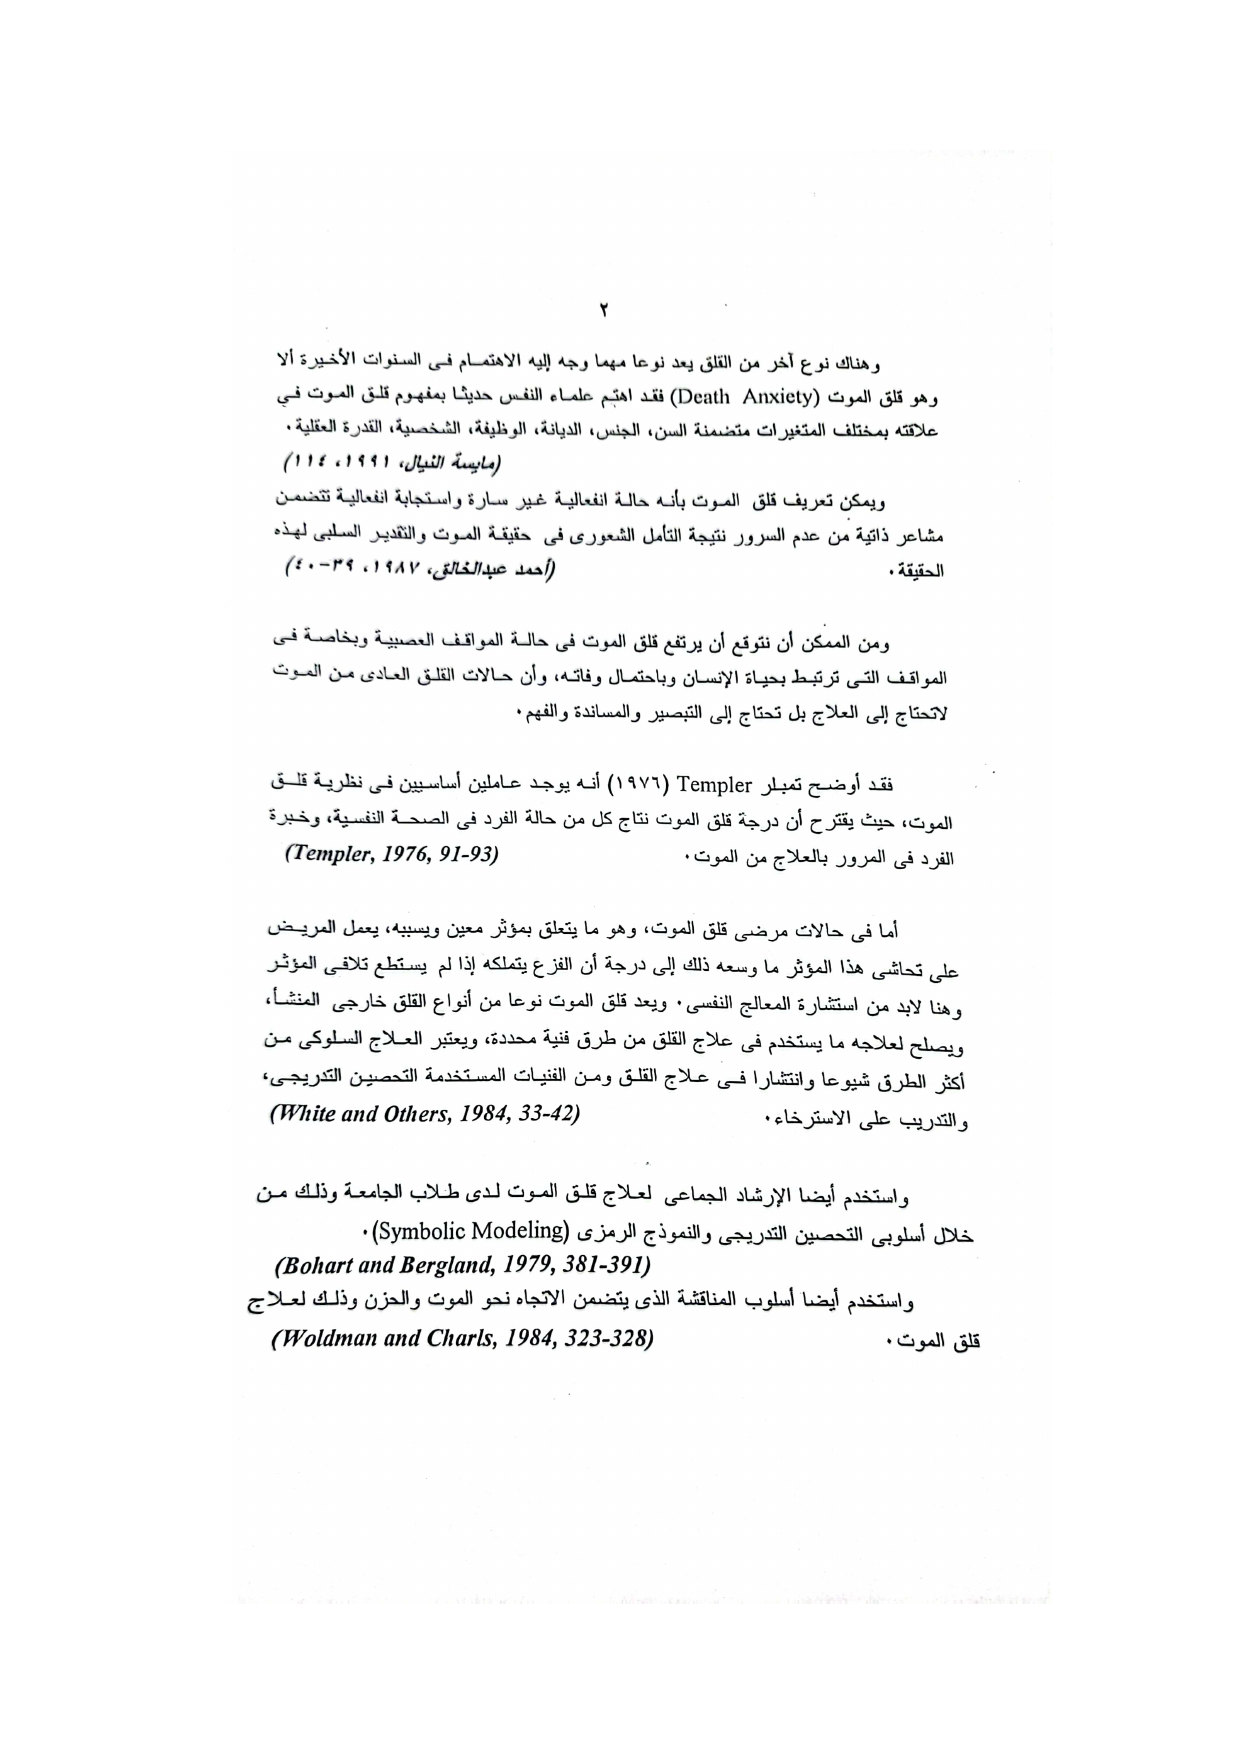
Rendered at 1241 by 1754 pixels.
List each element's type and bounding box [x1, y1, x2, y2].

picture [224, 150, 1053, 1604]
